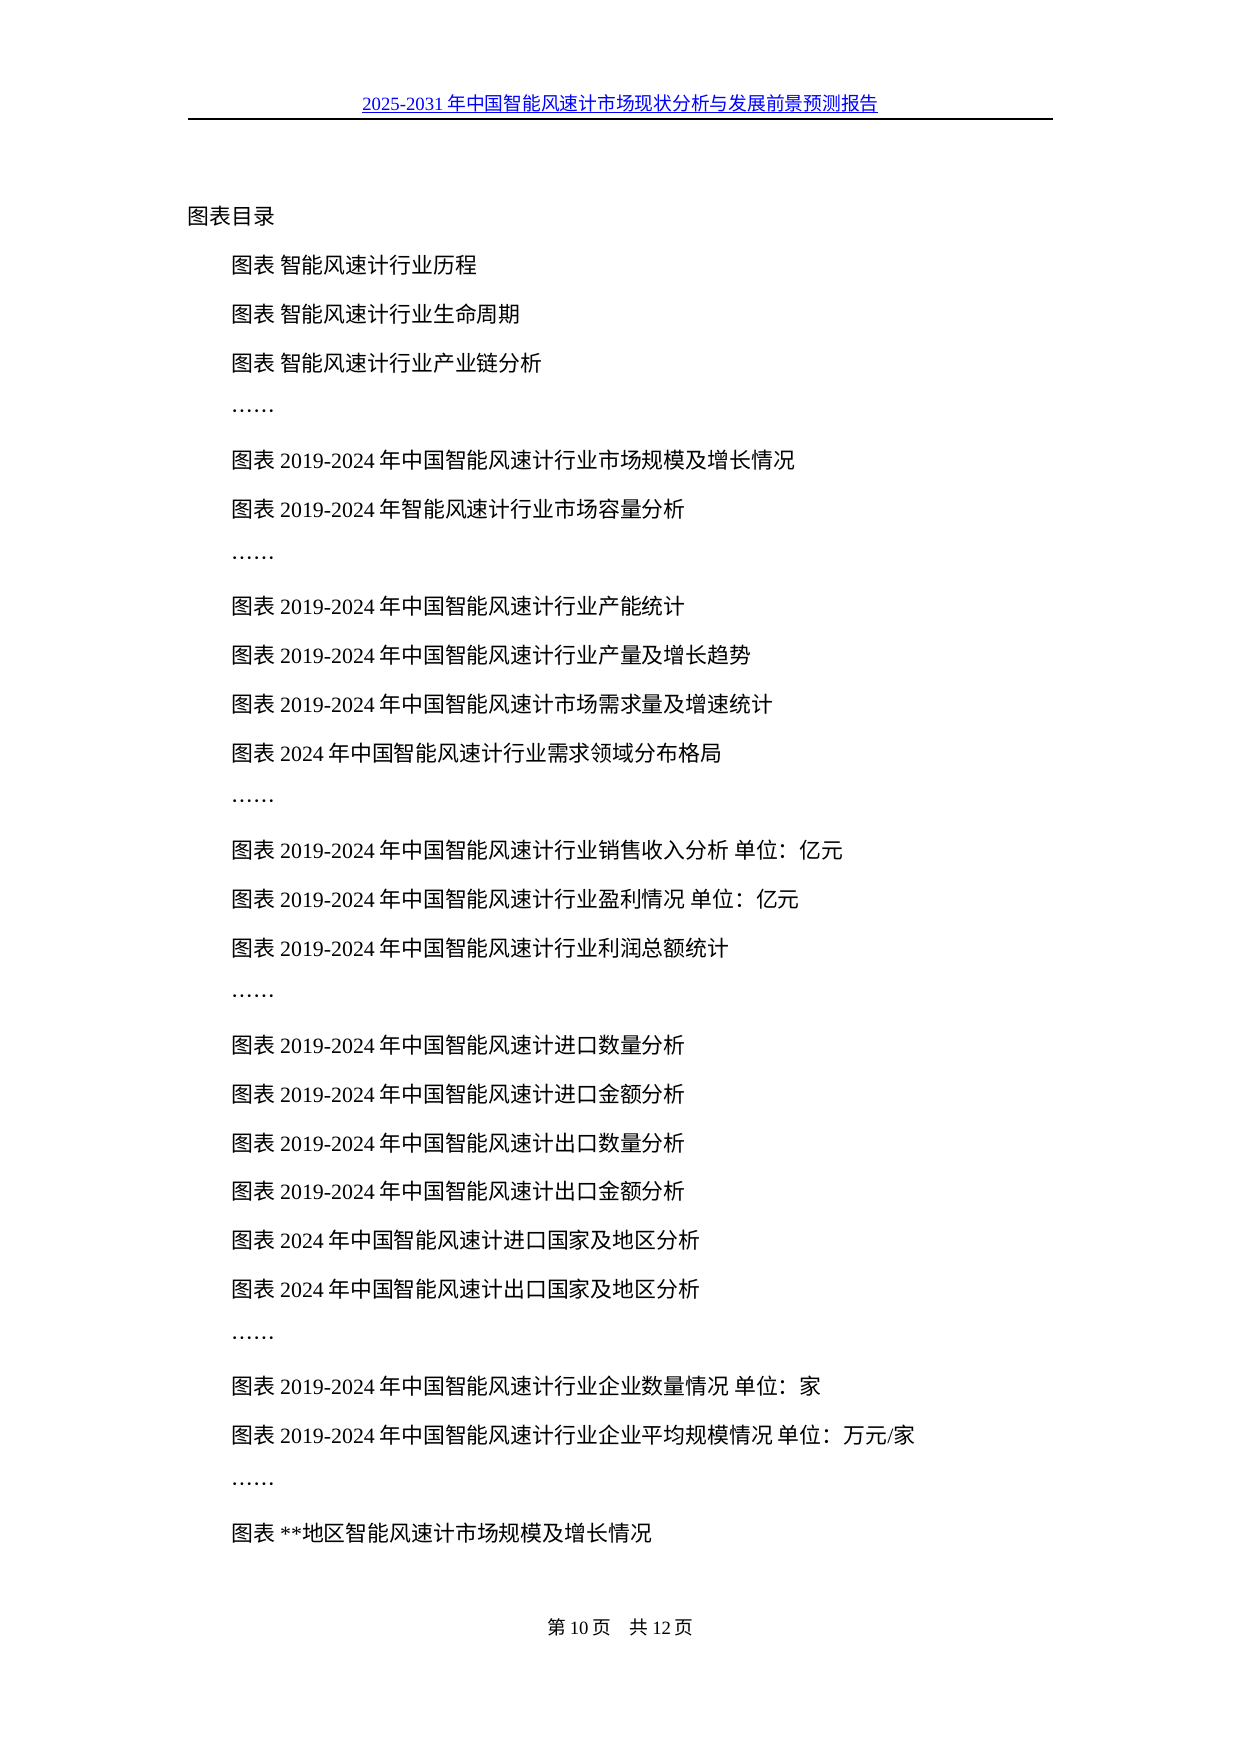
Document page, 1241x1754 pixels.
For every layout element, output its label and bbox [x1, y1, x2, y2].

text [187, 150, 1053, 1548]
